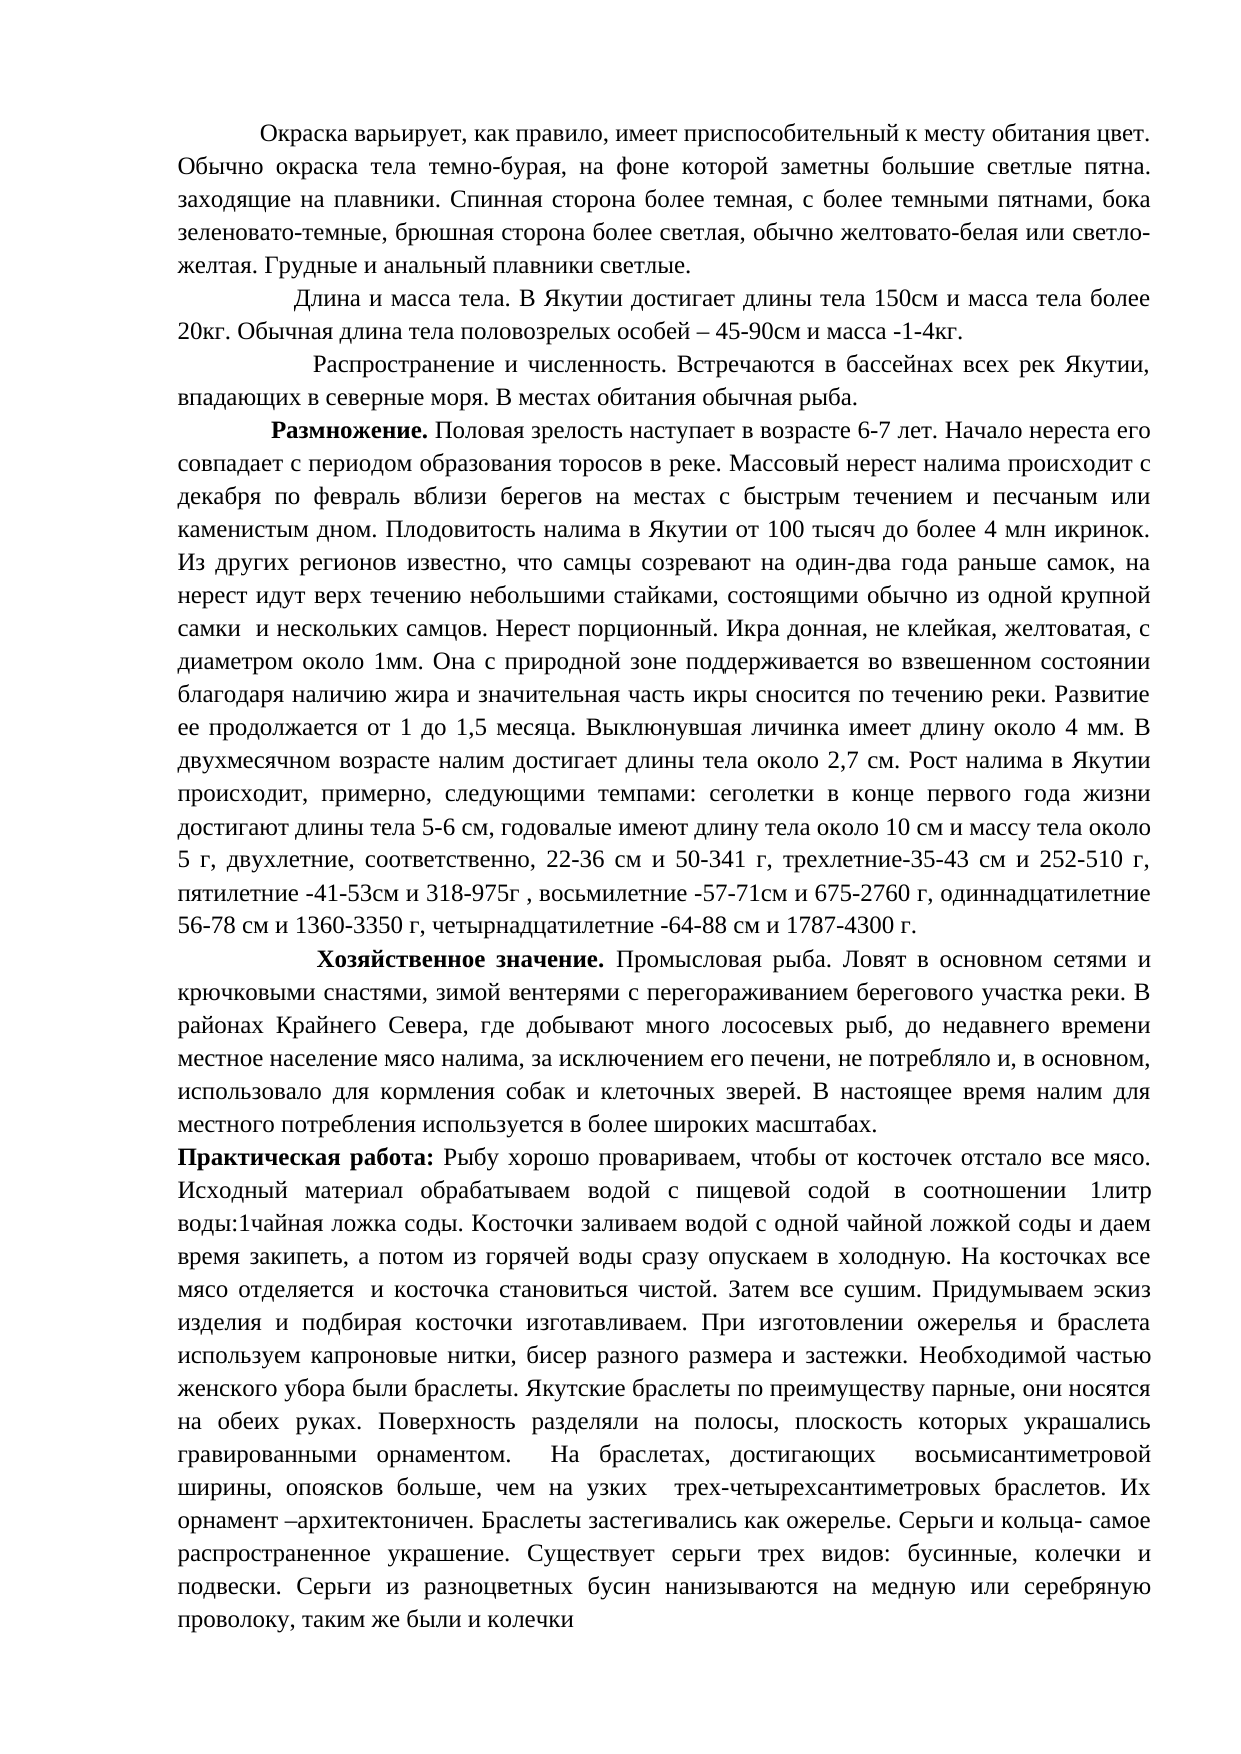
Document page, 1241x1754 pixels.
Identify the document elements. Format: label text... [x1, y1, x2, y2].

text Практическая работа: Рыбу хорошо провариваем, чтобы от косточек отстало все мясо. Исходный материал обрабатываем водой с пищевой содой в соотношении 1литр воды:1чайная ложка соды. Косточки заливаем водой с одной чайной ложкой соды и даем время закипеть, а потом из горячей воды сразу опускаем в холодную. На косточках все мясо отделяется и косточка становиться чистой. Затем все сушим. Придумываем эскиз изделия и подбирая косточки изготавливаем. При изготовлении ожерелья и браслета используем капроновые нитки, бисер разного размера и застежки. Необходимой частью женского убора были браслеты. Якутские браслеты по преимуществу парные, они носятся на обеих руках. Поверхность разделяли на полосы, плоскость которых украшались гравированными орнаментом. На браслетах, достигающих восьмисантиметровой ширины, опоясков больше, чем на узких трех-четырехсантиметровых браслетов. Их орнамент –архитектоничен. Браслеты застегивались как ожерелье. Серьги и кольца- самое распространенное украшение. Существует серьги трех видов: бусинные, колечки и подвески. Серьги из разноцветных бусин нанизываются на медную или серебряную проволоку, таким же были и колечки [177, 1336, 1152, 1633]
text Размножение. Половая зрелость наступает в возрасте 6-7 лет. Начало нереста его совпадает с периодом образования торосов в реке. Массовый нерест налима происходит с декабря по февраль вблизи берегов на местах с быстрым течением и песчаным или каменистым дном. Плодовитость налима в Якутии от 100 тысяч до более 4 млн икринок. Из других регионов известно, что самцы созревают на один-два года раньше самок, на нерест идут верх течению небольшими стайками, состоящими обычно из одной крупной самки и нескольких самцов. Нерест порционный. Икра донная, не клейкая, желтоватая, с диаметром около 1мм. Она с природной зоне поддерживается во взвешенном состоянии благодаря наличию жира и значительная часть икры сносится по течению реки. Развитие ее продолжается от 1 до 1,5 месяца. Выклюнувшая личинка имеет длину около . В двухмесячном возрасте налим достигает длины тела около . Рост налима в Якутии происходит, примерно, следующими темпами: сеголетки в конце первого года жизни достигают длины тела 5-, годовалые имеют длину тела около и массу тела около , двухлетние, соответственно, 22- и 50-, трехлетние-35- и 252-, пятилетние -41-53см и 318-975г , восьмилетние -57-71см и 675-, одиннадцатилетние 56- и 1360-, четырнадцатилетние -64- и 1787-. [177, 415, 1152, 939]
text Окраска варьирует, как правило, имеет приспособительный к месту обитания цвет. Обычно окраска тела темно-бурая, на фоне которой заметны большие светлые пятна. заходящие на плавники. Спинная сторона более темная, с более темными пятнами, бока зеленовато-темные, брюшная сторона более светлая, обычно желтовато-белая или светло-желтая. Грудные и анальный плавники светлые. [177, 118, 1152, 279]
text Распространение и численность. Встречаются в бассейнах всех рек Якутии, впадающих в северные моря. В местах обитания обычная рыба. [177, 349, 1152, 411]
text Длина и масса тела. В Якутии достигает длины тела 150см и масса тела более 20кг. Обычная длина тела половозрелых особей – 45-90см и масса -1-4кг. [177, 283, 1152, 345]
text Хозяйственное значение. Промысловая рыба. Ловят в основном сетями и крючковыми снастями, зимой вентерями с перегораживанием берегового участка реки. В районах Крайнего Севера, где добывают много лососевых рыб, до недавнего времени местное население мясо налима, за исключением его печени, не потребляло и, в основном, использовало для кормления собак и клеточных зверей. В настоящее время налим для местного потребления используется в более широких масштабах. [177, 944, 1152, 1137]
